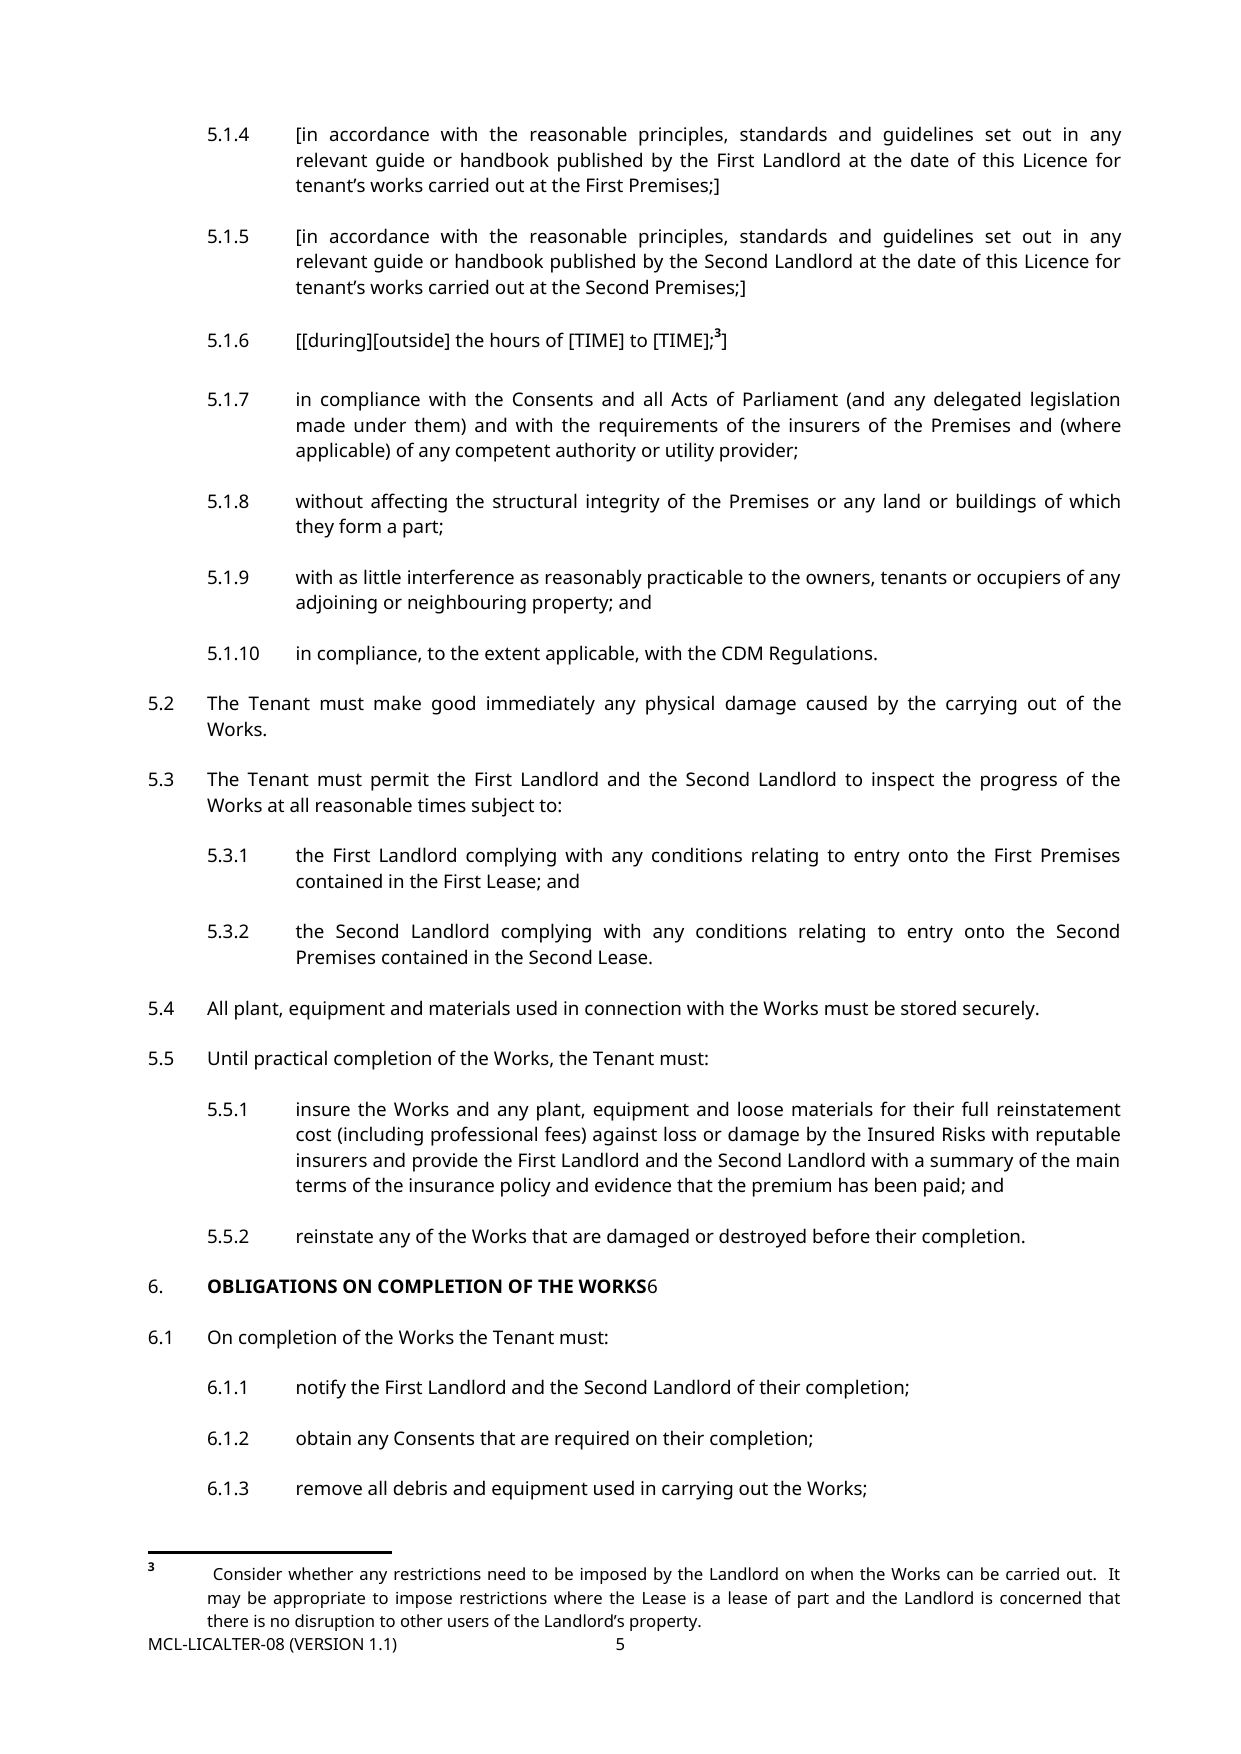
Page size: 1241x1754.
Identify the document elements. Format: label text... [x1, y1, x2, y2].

text insure the Works and any plant, equipment and loose materials for their full reinstatement cost (including professional fees) against loss or damage by the Insured Risks with reputable insurers and provide the First Landlord and the Second Landlord with a summary of the main terms of the insurance policy and evidence that the premium has been paid; and [207, 1096, 1122, 1198]
text [[during][outside] the hours of [TIME] to [TIME];] [207, 325, 1122, 353]
text in compliance, to the extent applicable, with the CDM Regulations. [207, 640, 1122, 666]
text The Tenant must make good immediately any physical damage caused by the carrying out of the Works. [148, 691, 1122, 742]
text notify the First Landlord and the Second Landlord of their completion; [207, 1374, 1122, 1400]
text Until practical completion of the Works, the Tenant must: [148, 1045, 1122, 1071]
text [in accordance with the reasonable principles, standards and guidelines set out in any relevant guide or handbook published by the First Landlord at the date of this Licence for tenant’s works carried out at the First Premises;] [207, 122, 1122, 198]
text in compliance with the Consents and all Acts of Parliament (and any delegated legislation made under them) and with the requirements of the insurers of the Premises and (where applicable) of any competent authority or utility provider; [207, 387, 1122, 463]
text [in accordance with the reasonable principles, standards and guidelines set out in any relevant guide or handbook published by the Second Landlord at the date of this Licence for tenant’s works carried out at the Second Premises;] [207, 223, 1122, 300]
text the First Landlord complying with any conditions relating to entry onto the First Premises contained in the First Lease; and [207, 843, 1122, 894]
text On completion of the Works the Tenant must: [148, 1324, 1122, 1349]
text The Tenant must permit the First Landlord and the Second Landlord to inspect the progress of the Works at all reasonable times subject to: [148, 767, 1122, 818]
text with as little interference as reasonably practicable to the owners, tenants or occupiers of any adjoining or neighbouring property; and [207, 564, 1122, 615]
text All plant, equipment and materials used in connection with the Works must be stored securely. [148, 995, 1122, 1020]
text without affecting the structural integrity of the Premises or any land or buildings of which they form a part; [207, 488, 1122, 539]
text obtain any Consents that are required on their completion; [207, 1425, 1122, 1451]
text the Second Landlord complying with any conditions relating to entry onto the Second Premises contained in the Second Lease. [207, 919, 1122, 970]
text reinstate any of the Works that are damaged or destroyed before their completion. [207, 1223, 1122, 1248]
text remove all debris and equipment used in carrying out the Works; [207, 1476, 1122, 1501]
